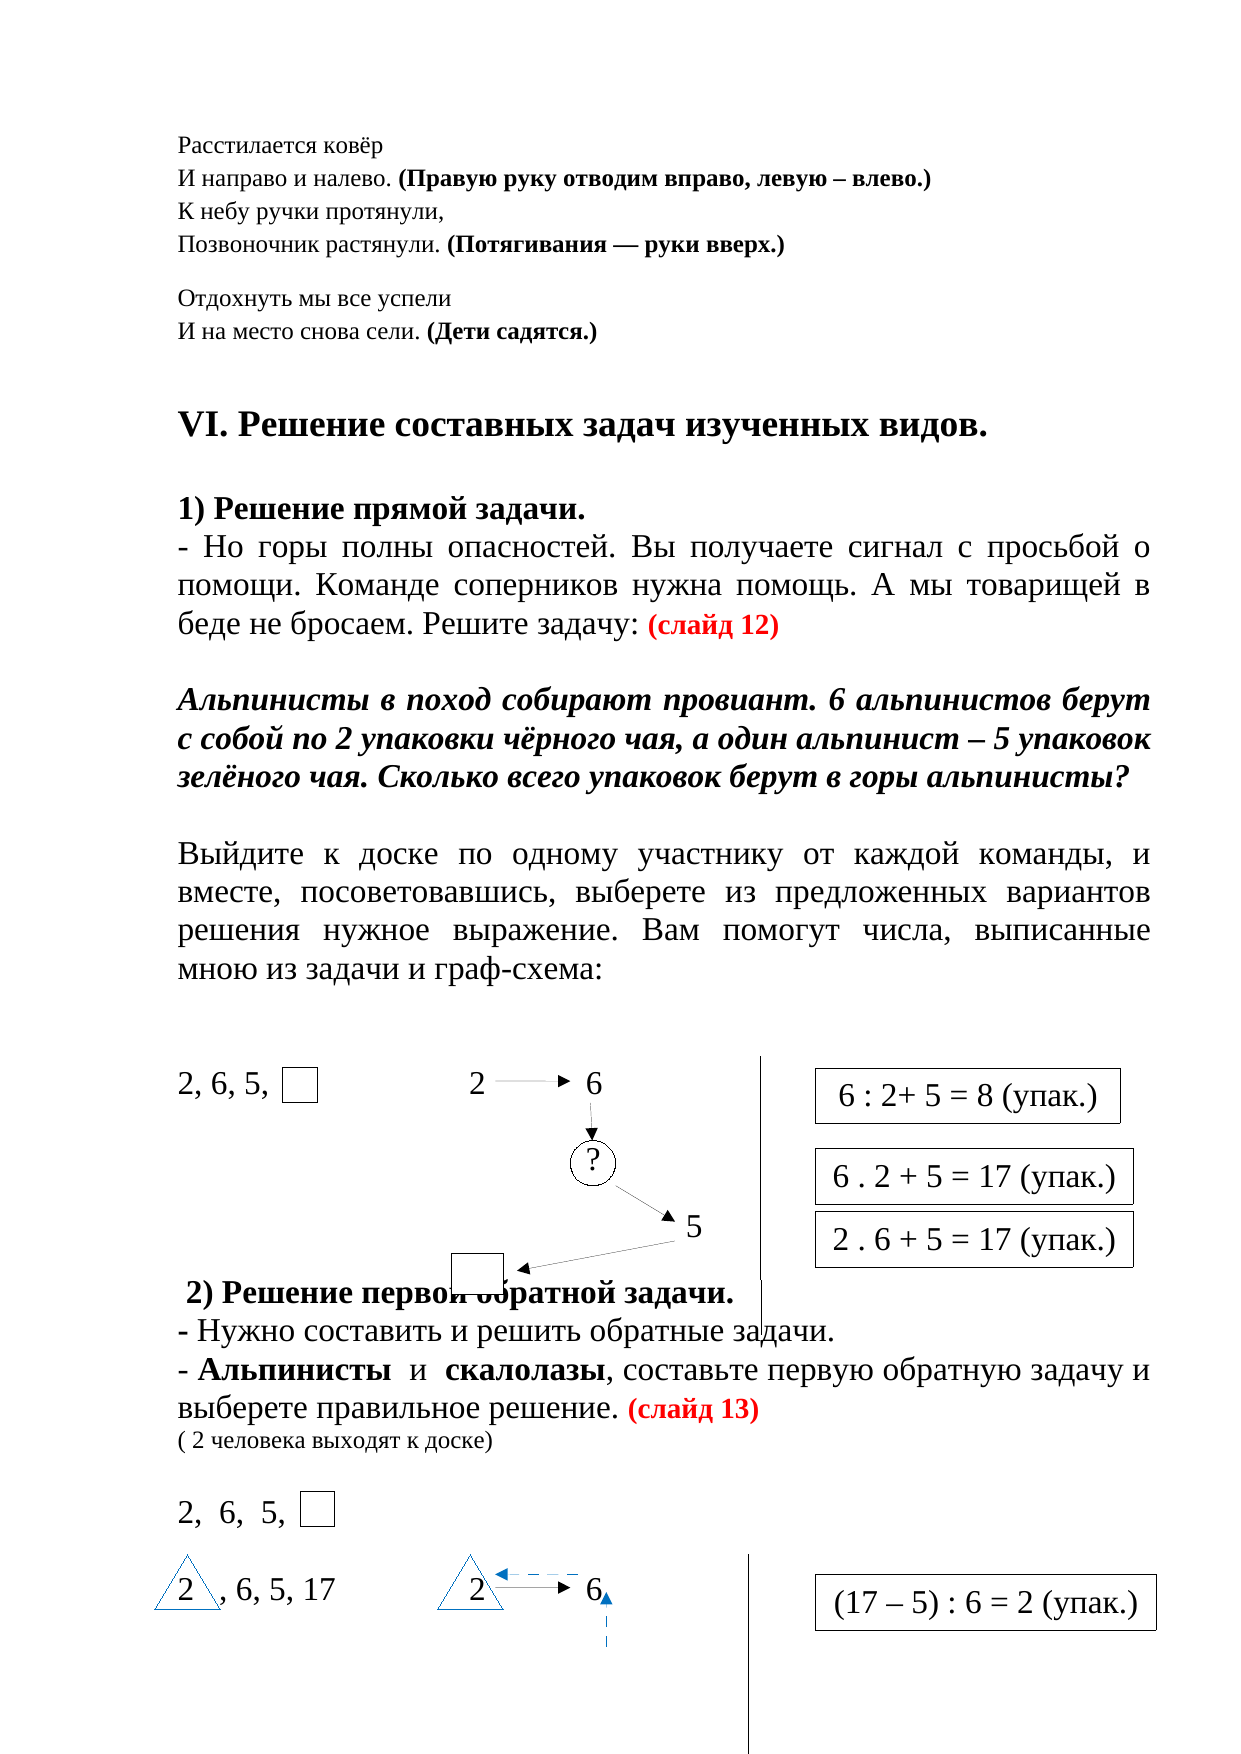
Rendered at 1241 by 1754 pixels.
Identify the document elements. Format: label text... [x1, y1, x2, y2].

text 2) Решение первой обратной задачи. [177, 1272, 1152, 1311]
text ? [761, 1139, 1152, 1178]
text 5 [761, 1206, 1152, 1244]
text - Альпинисты и скалолазы, составьте первую обратную задачу и выберете правильное решение. (слайд 13) [177, 1349, 1152, 1426]
text 2, 6, 5, 2 6 [761, 1063, 1152, 1101]
text 2 , 6, 5, 17 2 6 [177, 1569, 748, 1608]
text - Но горы полны опасностей. Вы получаете сигнал с просьбой о помощи. Команде соперников нужна помощь. А мы товарищей в беде не бросаем. Решите задачу: (слайд 12) [177, 526, 1152, 641]
text VI. Решение составных задач изученных видов. [177, 402, 1152, 445]
text Альпинисты в поход собирают провиант. 6 альпинистов берут с собой по 2 упаковки чёрного чая, а один альпинист – 5 упаковок зелёного чая. Сколько всего упаковок берут в горы альпинисты? [177, 679, 1152, 794]
text 2, 6, 5, [177, 1493, 1152, 1531]
text 5 [177, 1206, 760, 1244]
text - Нужно составить и решить обратные задачи. [177, 1311, 1152, 1349]
text Выйдите к доске по одному участнику от каждой команды, и вместе, посоветовавшись, выберете из предложенных вариантов решения нужное выражение. Вам помогут числа, выписанные мною из задачи и граф-схема: [177, 833, 1152, 986]
text 2, 6, 5, 2 6 [177, 1063, 760, 1101]
text ? [177, 1139, 760, 1178]
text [177, 130, 1152, 258]
text 2 , 6, 5, 17 2 6 [749, 1569, 1152, 1608]
text Отдохнуть мы все успели И на место снова сели. (Дети садятся.) [177, 283, 1152, 377]
text ( 2 человека выходят к доске) [177, 1426, 1152, 1454]
text 1) Решение прямой задачи. [177, 488, 1152, 526]
